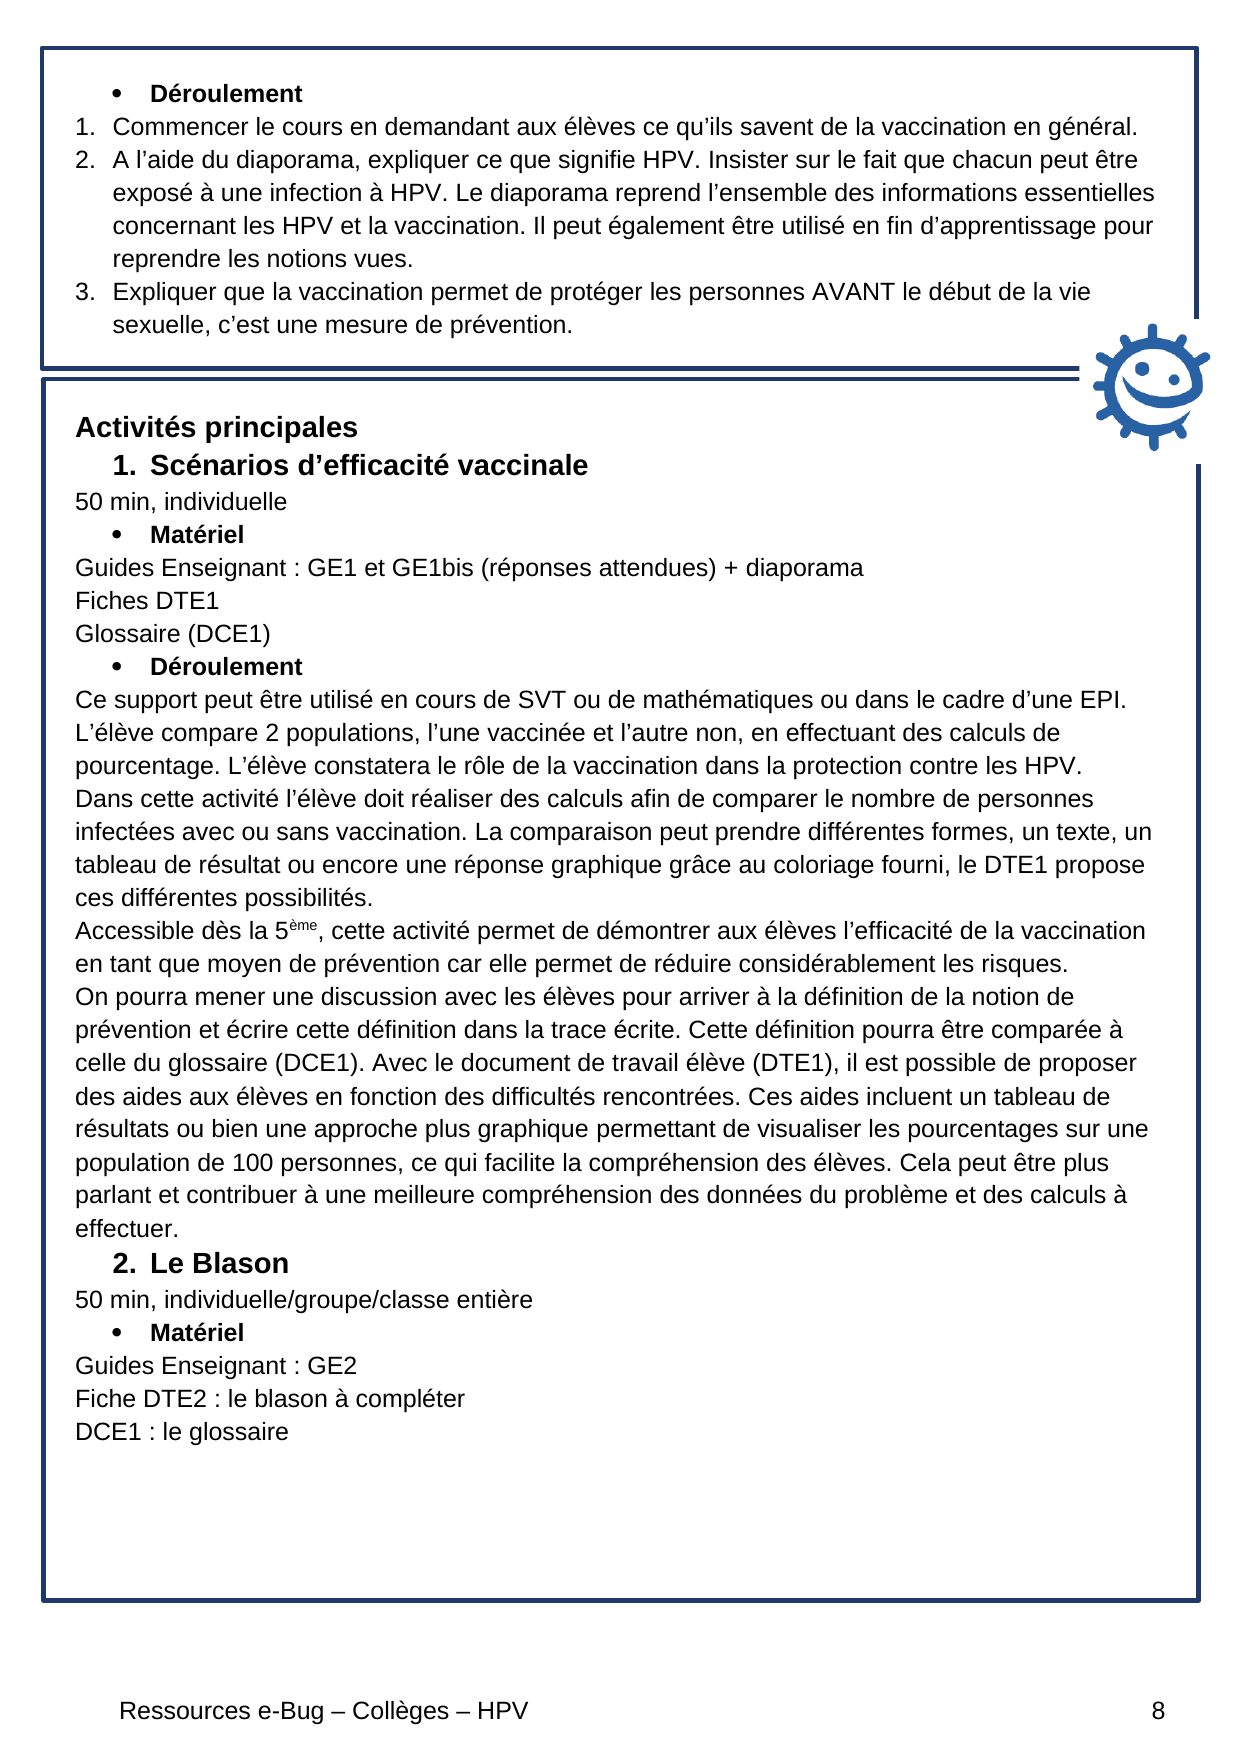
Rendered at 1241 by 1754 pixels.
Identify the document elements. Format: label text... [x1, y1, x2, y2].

text Guides Enseignant : GE2 [75, 1351, 1165, 1380]
text Accessible dès la 5ème, cette activité permet de démontrer aux élèves l’efficacité de la vaccination en tant que moyen de prévention car elle permet de réduire considérablement les risques. [75, 916, 1165, 978]
text Fiche DTE2 : le blason à compléter [75, 1384, 1165, 1413]
text Dans cette activité l’élève doit réaliser des calculs afin de comparer le nombre de personnes infectées avec ou sans vaccination. La comparaison peut prendre différentes formes, un texte, un tableau de résultat ou encore une réponse graphique grâce au coloriage fourni, le DTE1 propose ces différentes possibilités. [75, 784, 1165, 912]
subtitle Matériel [112, 520, 1165, 549]
text Fiches DTE1 [75, 586, 1165, 615]
text Ce support peut être utilisé en cours de SVT ou de mathématiques ou dans le cadre d’une EPI. L’élève compare 2 populations, l’une vaccinée et l’autre non, en effectuant des calculs de pourcentage. L’élève constatera le rôle de la vaccination dans la protection contre les HPV. [75, 685, 1165, 780]
list Expliquer que la vaccination permet de protéger les personnes AVANT le début de la vie sexuelle, c’est une mesure de prévention. [75, 277, 1165, 339]
subtitle Scénarios d’efficacité vaccinale [112, 448, 1165, 482]
subtitle Déroulement [112, 652, 1165, 681]
subtitle Activités principales [75, 410, 1079, 443]
text 50 min, individuelle/groupe/classe entière [75, 1285, 1165, 1314]
text On pourra mener une discussion avec les élèves pour arriver à la définition de la notion de prévention et écrire cette définition dans la trace écrite. Cette définition pourra être comparée à celle du glossaire (DCE1). Avec le document de travail élève (DTE1), il est possible de proposer des aides aux élèves en fonction des difficultés rencontrées. Ces aides incluent un tableau de résultats ou bien une approche plus graphique permettant de visualiser les pourcentages sur une population de 100 personnes, ce qui facilite la compréhension des élèves. Cela peut être plus parlant et contribuer à une meilleure compréhension des données du problème et des calculs à effectuer. [75, 982, 1165, 1242]
text 50 min, individuelle [75, 487, 1165, 516]
list A l’aide du diaporama, expliquer ce que signifie HPV. Insister sur le fait que chacun peut être exposé à une infection à HPV. Le diaporama reprend l’ensemble des informations essentielles concernant les HPV et la vaccination. Il peut également être utilisé en fin d’apprentissage pour reprendre les notions vues. [75, 145, 1165, 273]
subtitle Le Blason [112, 1247, 1165, 1280]
list Commencer le cours en demandant aux élèves ce qu’ils savent de la vaccination en général. [75, 112, 1165, 141]
text DCE1 : le glossaire [75, 1417, 1165, 1446]
subtitle Matériel [112, 1318, 1165, 1347]
text Glossaire (DCE1) [75, 619, 1165, 648]
text Guides Enseignant : GE1 et GE1bis (réponses attendues) + diaporama [75, 553, 1165, 582]
subtitle Déroulement [112, 79, 1165, 108]
